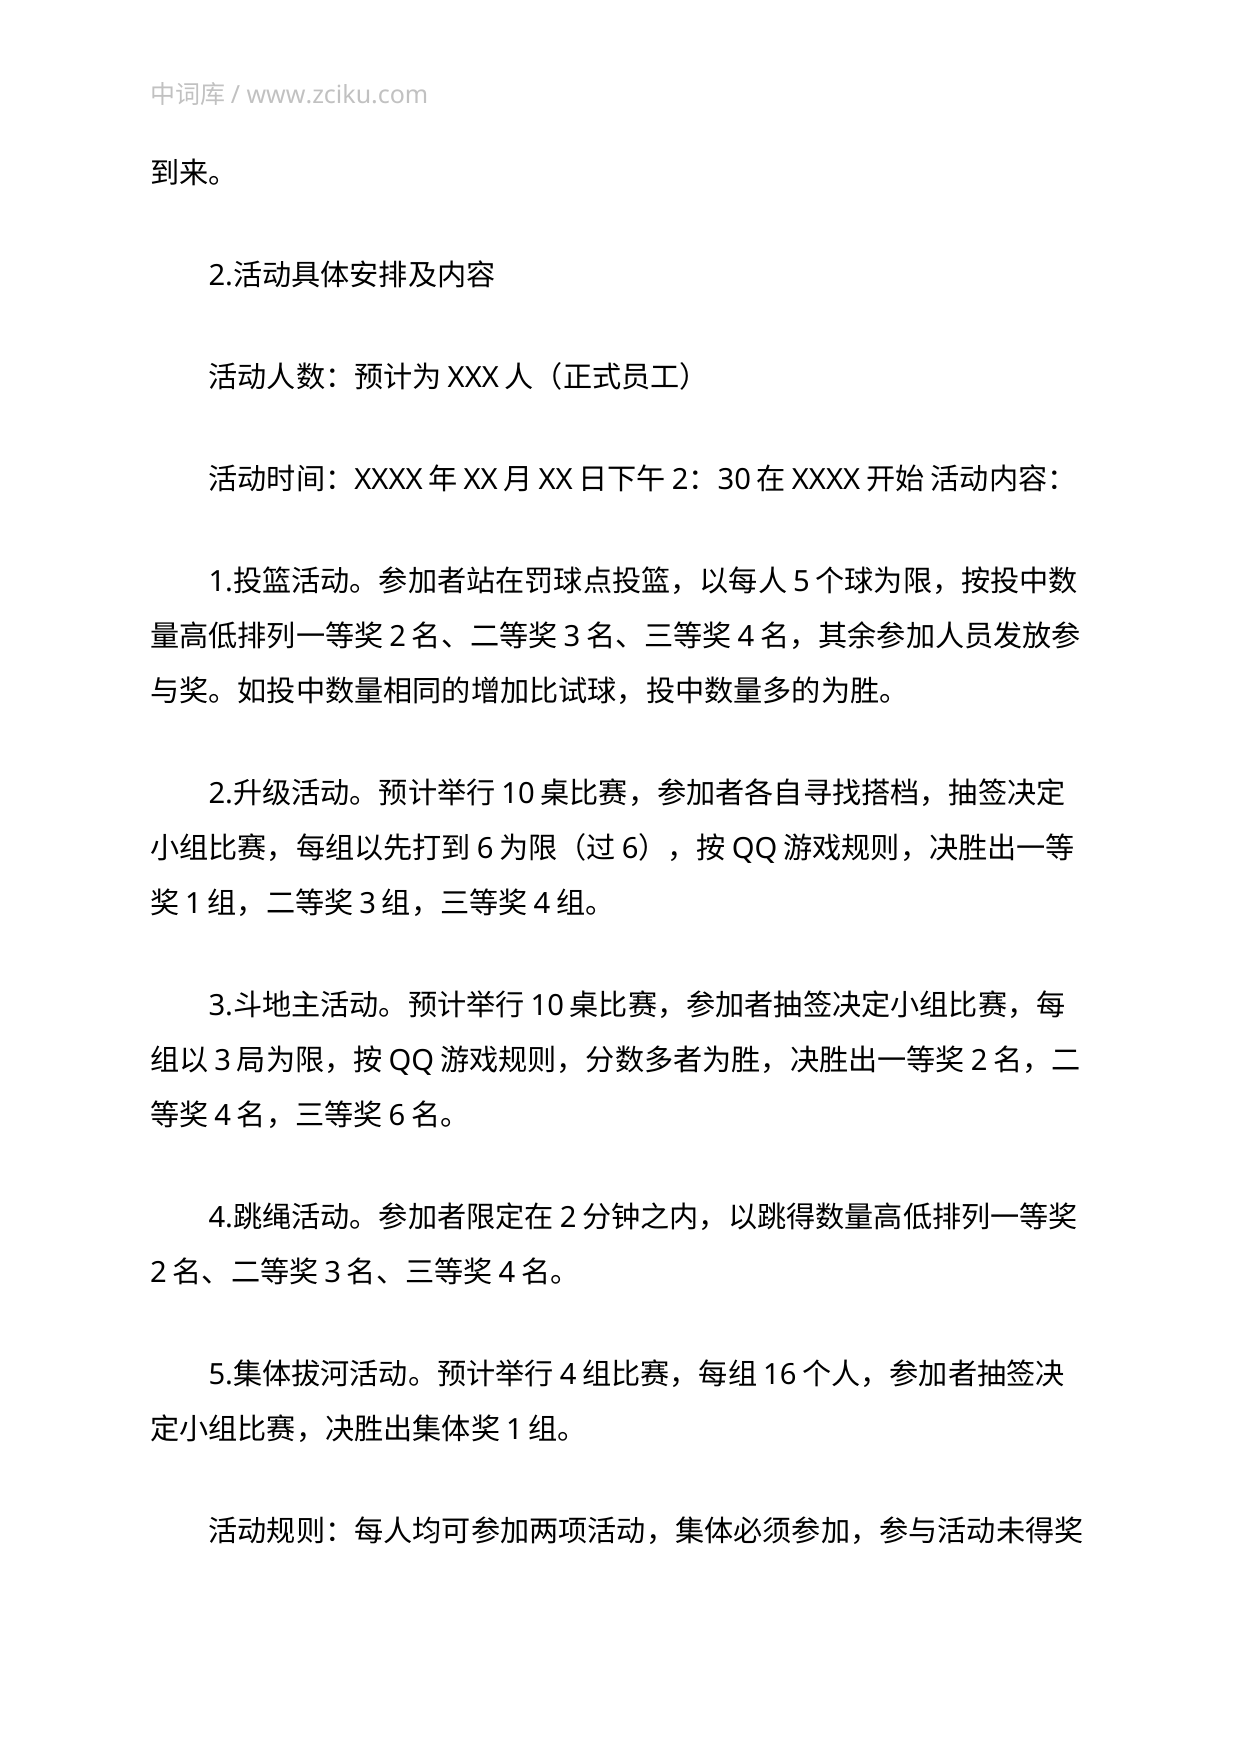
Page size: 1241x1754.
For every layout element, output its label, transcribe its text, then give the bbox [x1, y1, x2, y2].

text 4.跳绳活动。参加者限定在2分钟之内，以跳得数量高低排列一等奖2名、二等奖3名、三等奖4名。 [150, 1193, 1090, 1291]
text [150, 150, 1090, 192]
text 5.集体拔河活动。预计举行4组比赛，每组16个人，参加者抽签决定小组比赛，决胜出集体奖1组。 [150, 1350, 1090, 1448]
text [150, 1507, 1090, 1550]
text 2.升级活动。预计举行10桌比赛，参加者各自寻找搭档，抽签决定小组比赛，每组以先打到6为限（过6），按QQ游戏规则，决胜出一等奖1组，二等奖3组，三等奖4组。 [150, 769, 1090, 922]
text 2.活动具体安排及内容 [150, 252, 1090, 294]
text 活动时间：XXXX年XX月XX日下午2：30在XXXX开始 活动内容： [150, 456, 1090, 498]
text 活动人数：预计为XXX人（正式员工） [150, 354, 1090, 396]
text 3.斗地主活动。预计举行10桌比赛，参加者抽签决定小组比赛，每组以3局为限，按QQ游戏规则，分数多者为胜，决胜出一等奖2名，二等奖4名，三等奖6名。 [150, 981, 1090, 1134]
text 1.投篮活动。参加者站在罚球点投篮，以每人5个球为限，按投中数量高低排列一等奖2名、二等奖3名、三等奖4名，其余参加人员发放参与奖。如投中数量相同的增加比试球，投中数量多的为胜。 [150, 558, 1090, 710]
